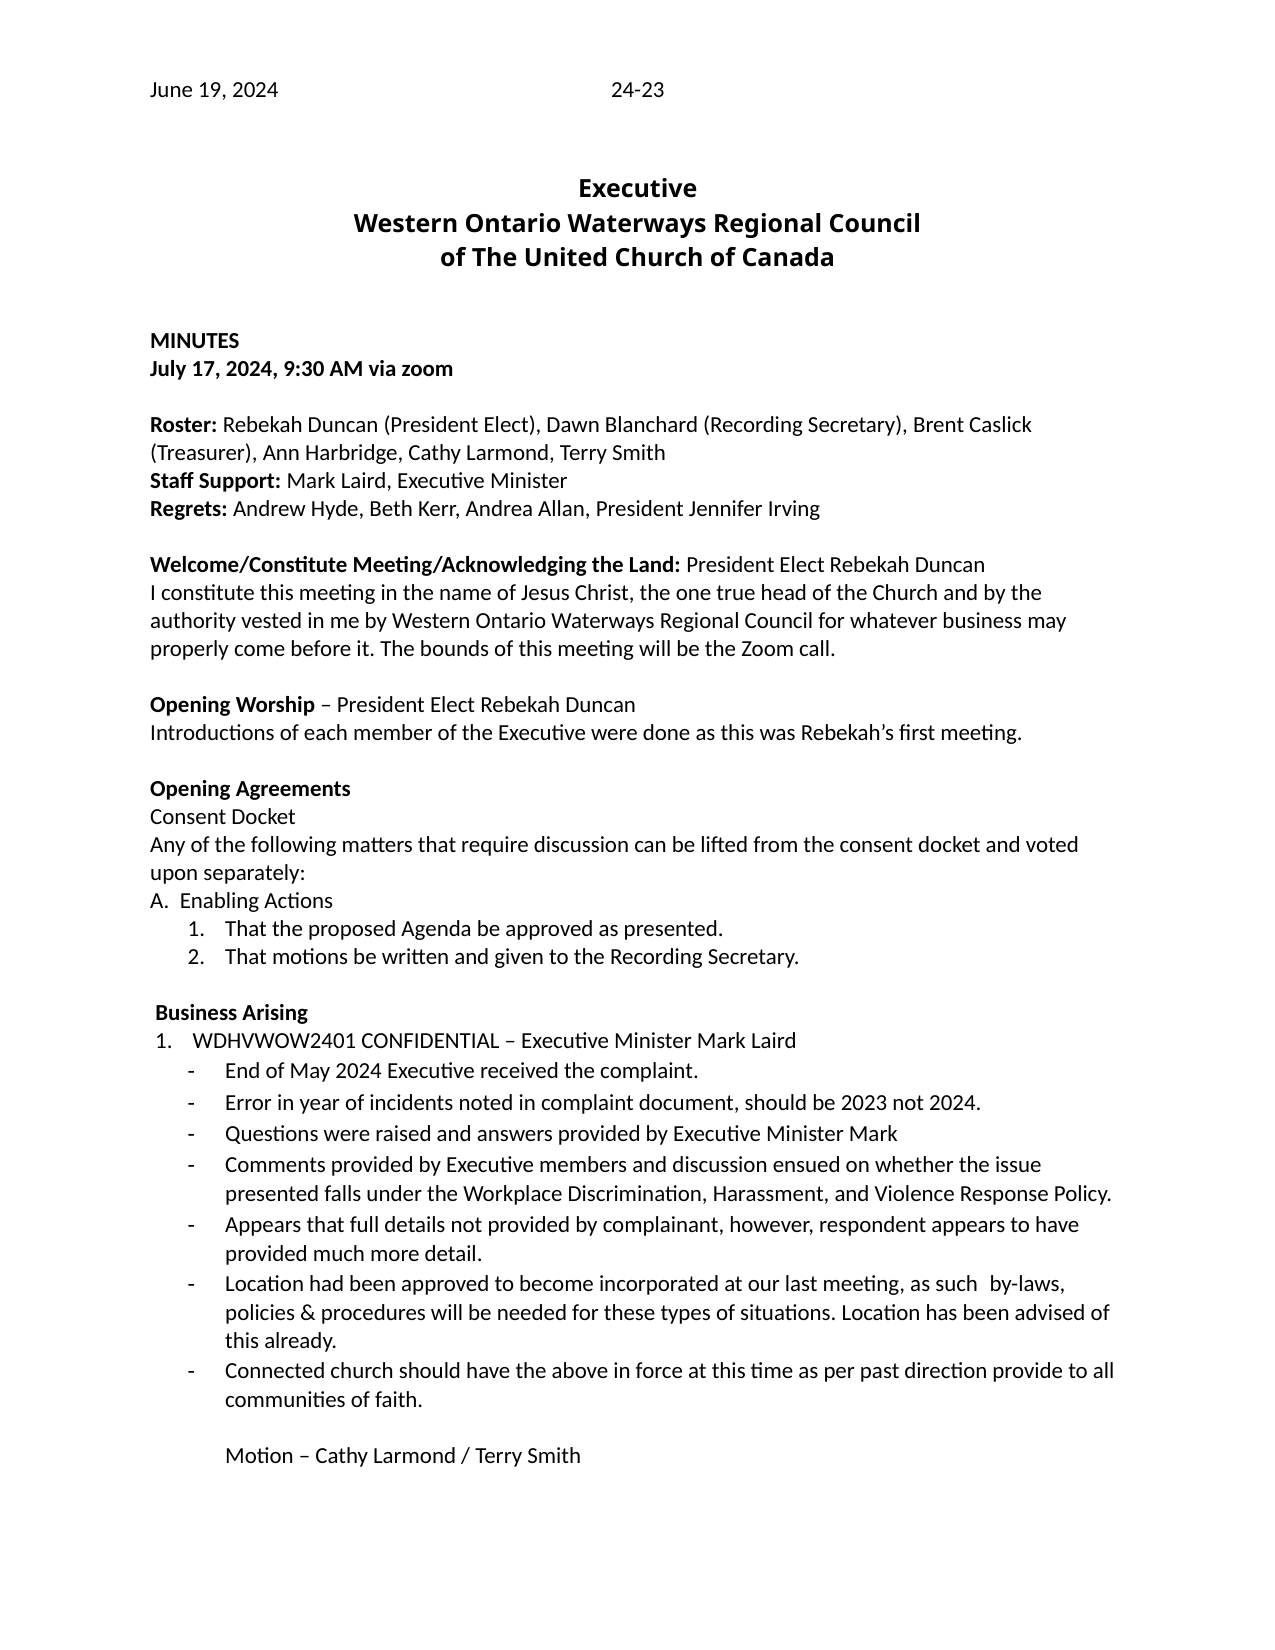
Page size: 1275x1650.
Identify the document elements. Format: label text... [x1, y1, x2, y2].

list Questions were raised and answers provided by Executive Minister Mark [187, 1117, 1125, 1148]
text Consent Docket [150, 802, 1125, 830]
text Business Arising [150, 998, 1125, 1026]
text Executive [150, 171, 1125, 205]
list Error in year of incidents noted in complaint document, should be 2023 not 2024. [187, 1086, 1125, 1117]
text A. Enabling Actions [150, 886, 1125, 914]
text MINUTES [150, 326, 1125, 354]
text Any of the following matters that require discussion can be lifted from the consent docket and voted upon separately: [150, 830, 1125, 886]
text Western Ontario Waterways Regional Council [150, 205, 1125, 239]
text Motion – Cathy Larmond / Terry Smith [225, 1441, 1125, 1469]
list Appears that full details not provided by complainant, however, respondent appears to have provided much more detail. [187, 1207, 1125, 1267]
text I constitute this meeting in the name of Jesus Christ, the one true head of the Church and by the authority vested in me by Western Ontario Waterways Regional Council for whatever business may properly come before it. The bounds of this meeting will be the Zoom call. [150, 578, 1125, 662]
list Comments provided by Executive members and discussion ensued on whether the issue presented falls under the Workplace Discrimination, Harassment, and Violence Response Policy. [187, 1148, 1125, 1207]
list WDHVWOW2401 CONFIDENTIAL – Executive Minister Mark Laird [155, 1026, 1125, 1054]
text Introductions of each member of the Executive were done as this was Rebekah’s first meeting. [150, 718, 1125, 746]
text Opening Worship – President Elect Rebekah Duncan [150, 690, 1125, 718]
list That the proposed Agenda be approved as presented. [187, 914, 1125, 942]
text July 17, 2024, 9:30 AM via zoom [150, 354, 1125, 382]
text of The United Church of Canada [150, 239, 1125, 273]
text Roster: Rebekah Duncan (President Elect), Dawn Blanchard (Recording Secretary), Brent Caslick (Treasurer), Ann Harbridge, Cathy Larmond, Terry Smith [150, 410, 1125, 466]
text Regrets: Andrew Hyde, Beth Kerr, Andrea Allan, President Jennifer Irving [150, 494, 1125, 522]
text Welcome/Constitute Meeting/Acknowledging the Land: President Elect Rebekah Duncan [150, 550, 1125, 578]
text Staff Support: Mark Laird, Executive Minister [150, 466, 1125, 494]
list End of May 2024 Executive received the complaint. [187, 1054, 1125, 1086]
list Location had been approved to become incorporated at our last meeting, as such by-laws, policies & procedures will be needed for these types of situations. Location has been advised of this already. [187, 1267, 1125, 1354]
list Connected church should have the above in force at this time as per past direction provide to all communities of faith. [187, 1354, 1125, 1413]
list That motions be written and given to the Recording Secretary. [187, 942, 1125, 970]
text Opening Agreements [150, 774, 1125, 802]
